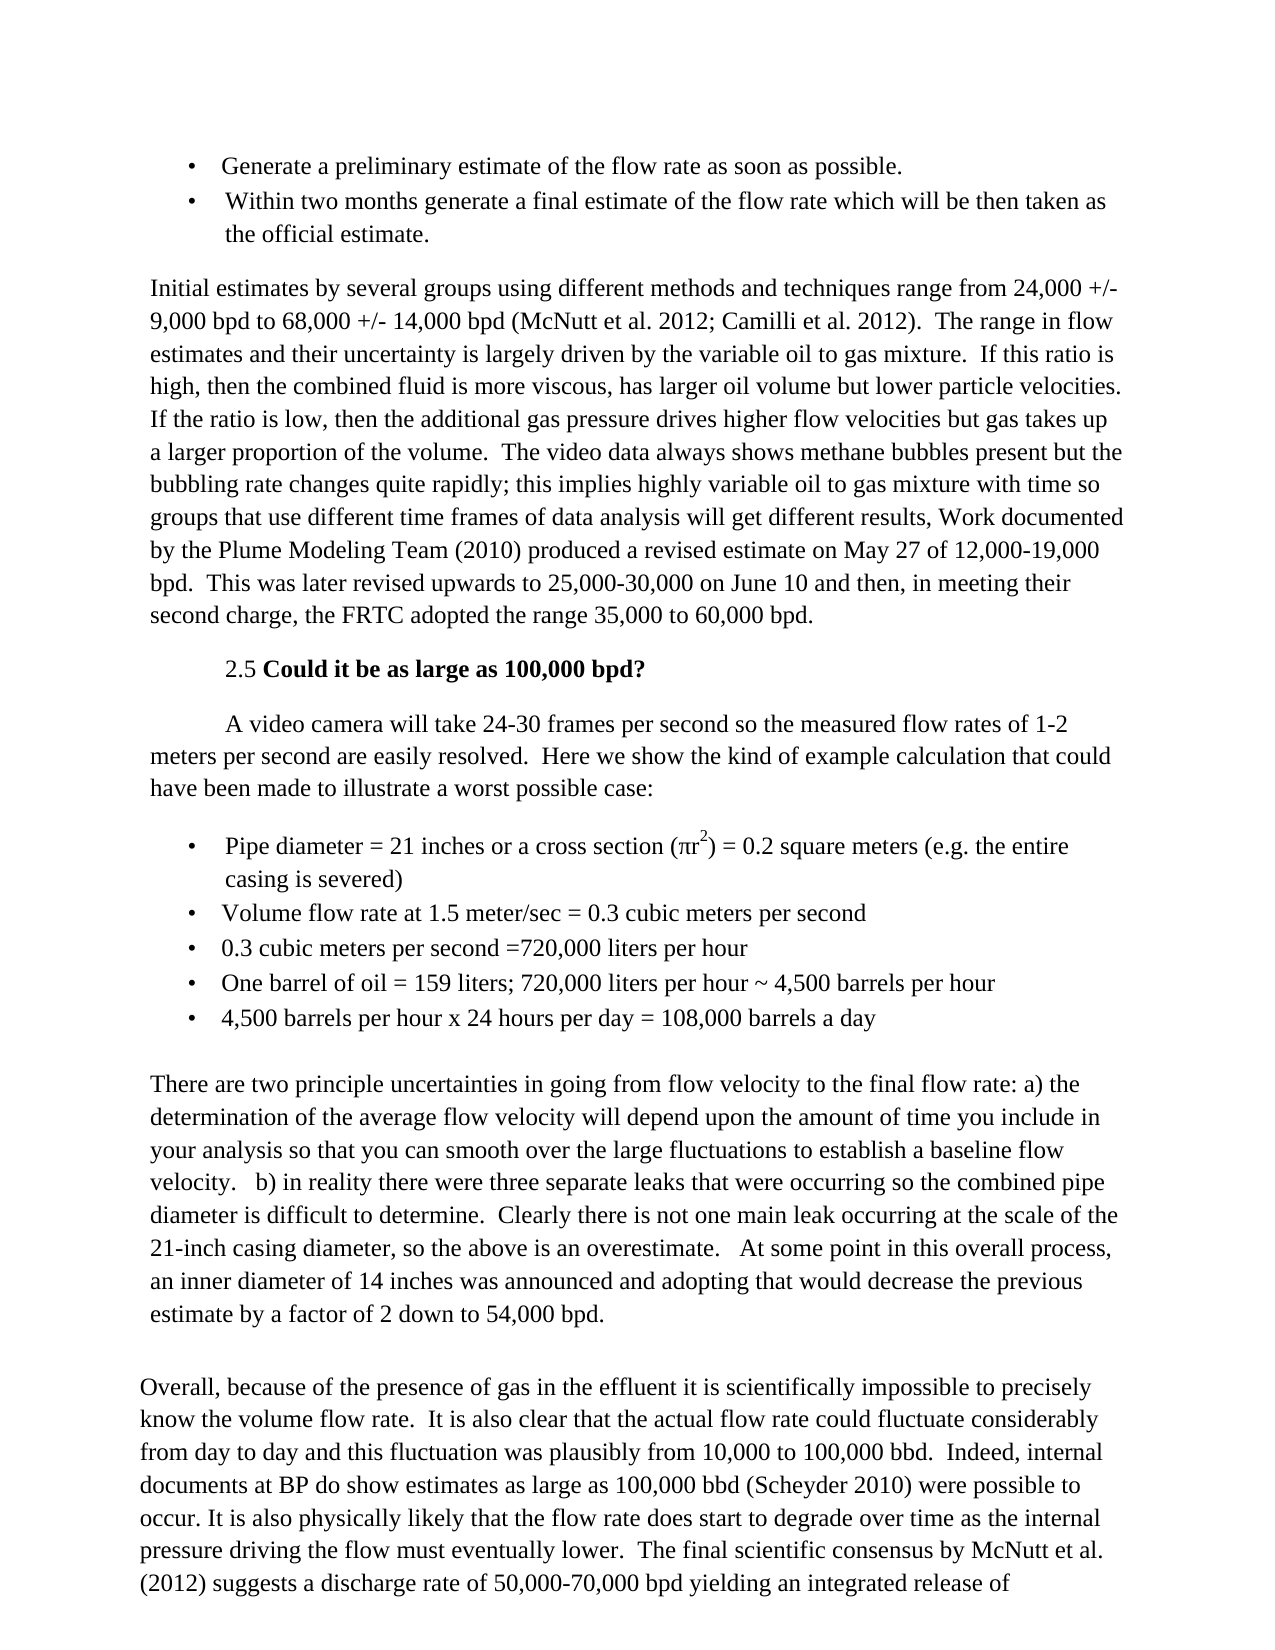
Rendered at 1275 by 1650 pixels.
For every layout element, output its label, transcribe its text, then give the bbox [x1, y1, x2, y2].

text • 0.3 cubic meters per second =720,000 liters per hour [187, 933, 1137, 962]
text • 4,500 barrels per hour x 24 hours per day = 108,000 barrels a day [187, 1003, 1137, 1032]
text A video camera will take 24-30 frames per second so the measured flow rates of 1-2 meters per second are easily resolved. Here we show the kind of example calculation that could have been made to illustrate a worst possible case: [150, 709, 1116, 802]
text • Pipe diameter = 21 inches or a cross section (πr2) = 0.2 square meters (e.g. the entire casing is severed) [187, 825, 1075, 893]
text 9,000 bpd to 68,000 +/- 14,000 bpd (McNutt et al. 2012; Camilli et al. 2012). The range in flow estimates and their uncertainty is largely driven by the variable oil to gas mixture. If this ratio is high, then the combined fluid is more viscous, has larger oil volume but lower particle velocities. If the ratio is low, then the additional gas pressure drives higher flow velocities but gas takes up [150, 306, 1126, 433]
text • Volume flow rate at 1.5 meter/sec = 0.3 cubic meters per second [187, 898, 1137, 927]
text • One barrel of oil = 159 liters; 720,000 liters per hour ~ 4,500 barrels per hour [187, 968, 1137, 997]
text 2.5 Could it be as large as 100,000 bpd? [225, 654, 1137, 683]
text 21-inch casing diameter, so the above is an overestimate. At some point in this overall process, an inner diameter of 14 inches was announced and adopting that would decrease the previous estimate by a factor of 2 down to 54,000 bpd. [150, 1233, 1116, 1328]
text There are two principle uncertainties in going from flow velocity to the final flow rate: a) the determination of the average flow velocity will depend upon the amount of time you include in your analysis so that you can smooth over the large fluctuations to establish a baseline flow velocity. b) in reality there were three separate leaks that were occurring so the combined pipe diameter is difficult to determine. Clearly there is not one main leak occurring at the scale of the [150, 1069, 1123, 1229]
text Overall, because of the presence of gas in the effluent it is scientifically impossible to precisely know the volume flow rate. It is also clear that the actual flow rate could fluctuate considerably from day to day and this fluctuation was plausibly from 10,000 to 100,000 bbd. Indeed, internal documents at BP do show estimates as large as 100,000 bbd (Scheyder 2010) were possible to occur. It is also physically likely that the flow rate does start to degrade over time as the internal pressure driving the flow must eventually lower. The final scientific consensus by McNutt et al. (2012) suggests a discharge rate of 50,000-70,000 bpd yielding an integrated release of [139, 1372, 1123, 1597]
text a larger proportion of the volume. The video data always shows methane bubbles present but the bubbling rate changes quite rapidly; this implies highly variable oil to gas mixture with time so groups that use different time frames of data analysis will get different results, Work documented by the Plume Modeling Team (2010) produced a revised estimate on May 27 of 12,000-19,000 bpd. This was later revised upwards to 25,000-30,000 on June 10 and then, in meeting their second charge, the FRTC adopted the range 35,000 to 60,000 bpd. [150, 437, 1129, 629]
text • Generate a preliminary estimate of the flow rate as soon as possible. [187, 151, 1137, 180]
text • Within two months generate a final estimate of the flow rate which will be then taken as the official estimate. [187, 186, 1111, 247]
text Initial estimates by several groups using different methods and techniques range from 24,000 +/- [150, 273, 1137, 302]
